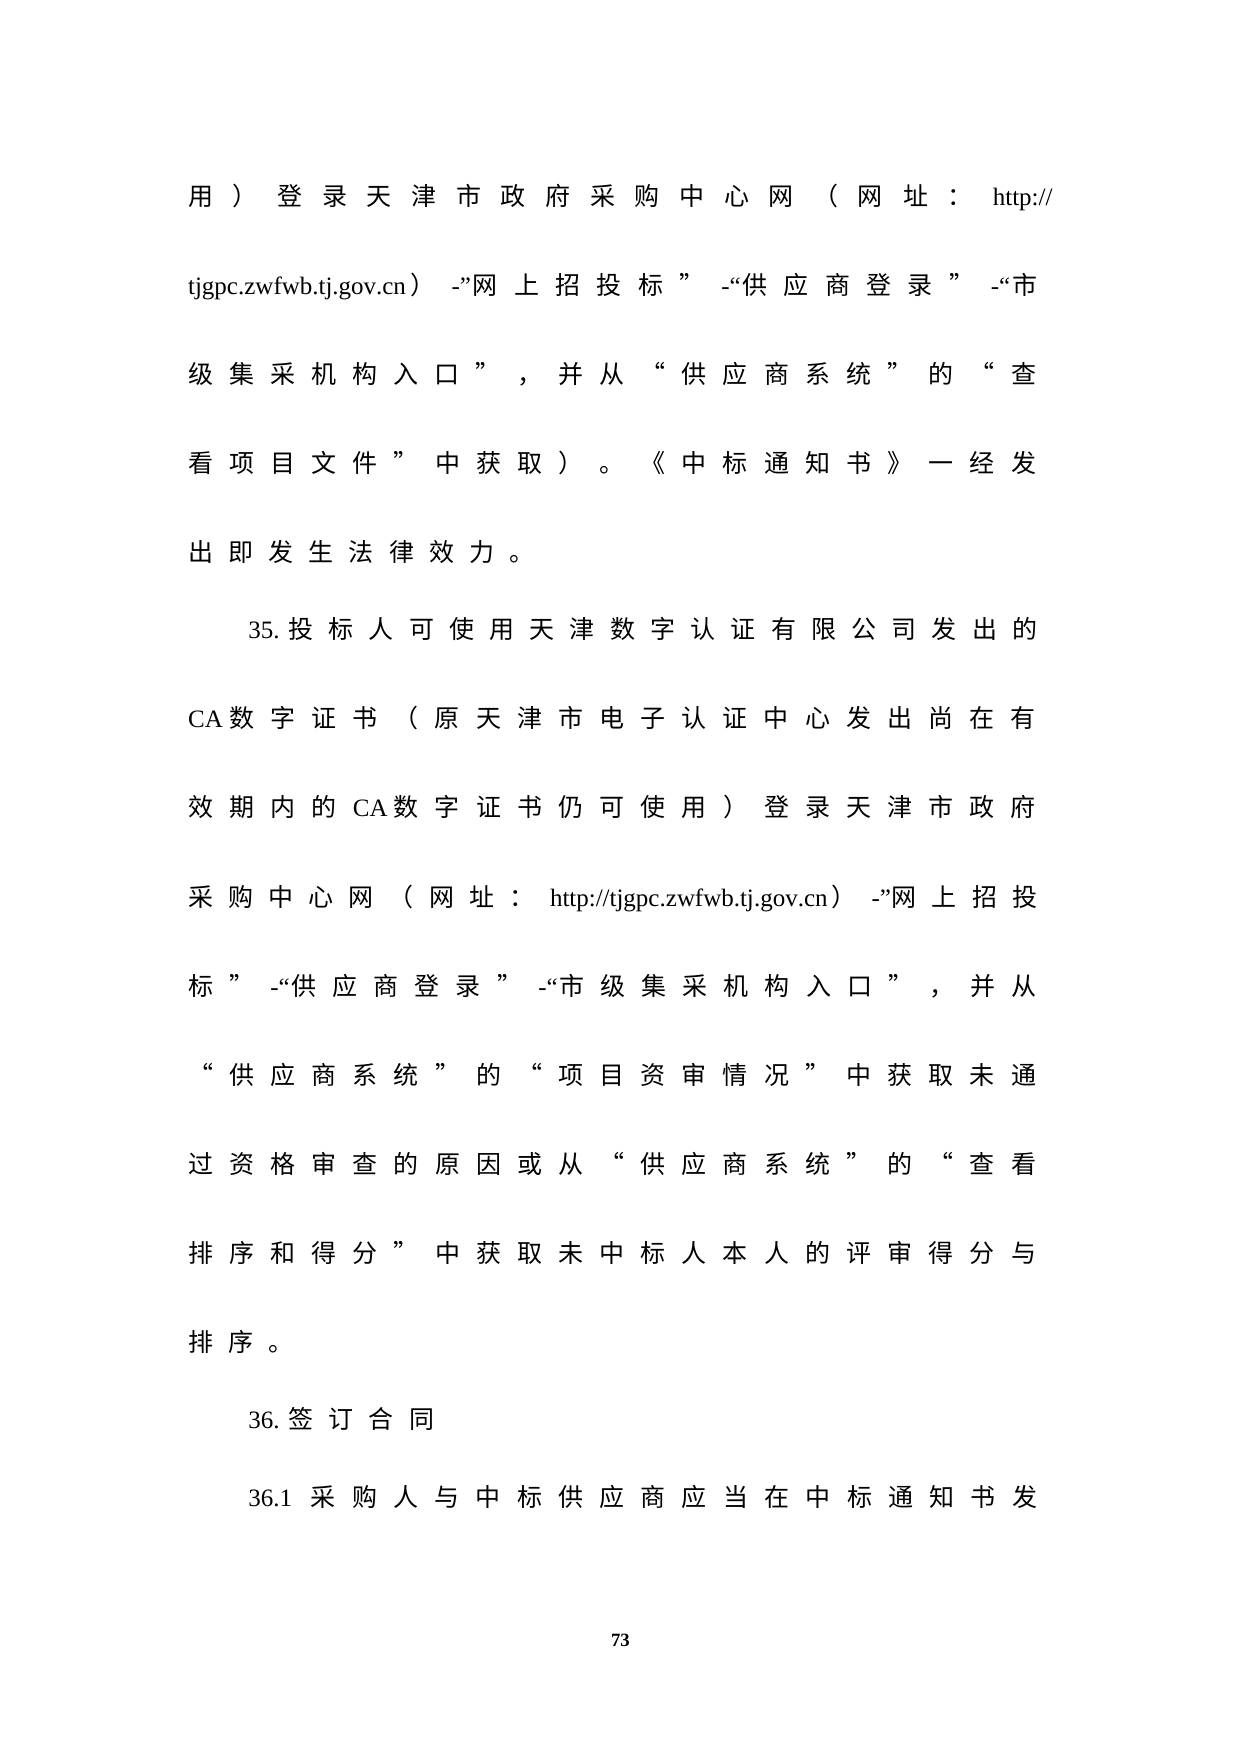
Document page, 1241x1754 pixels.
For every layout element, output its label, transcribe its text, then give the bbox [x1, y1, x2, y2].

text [188, 1466, 1052, 1525]
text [188, 164, 1052, 580]
text 35. 投标人可使用天津数字认证有限公司发出的CA数字证书（原天津市电子认证中心发出尚在有效期内的CA数字证书仍可使用）登录天津市政府采购中心网（网址：http://tjgpc.zwfwb.tj.gov.cn）-”网上招投标”-“供应商登录”-“市级集采机构入口”，并从“供应商系统”的“项目资审情况”中获取未通过资格审查的原因或从“供应商系统”的“查看排序和得分”中获取未中标人本人的评审得分与排序。 [188, 598, 1052, 1370]
text 36. 签订合同 [188, 1388, 1052, 1448]
